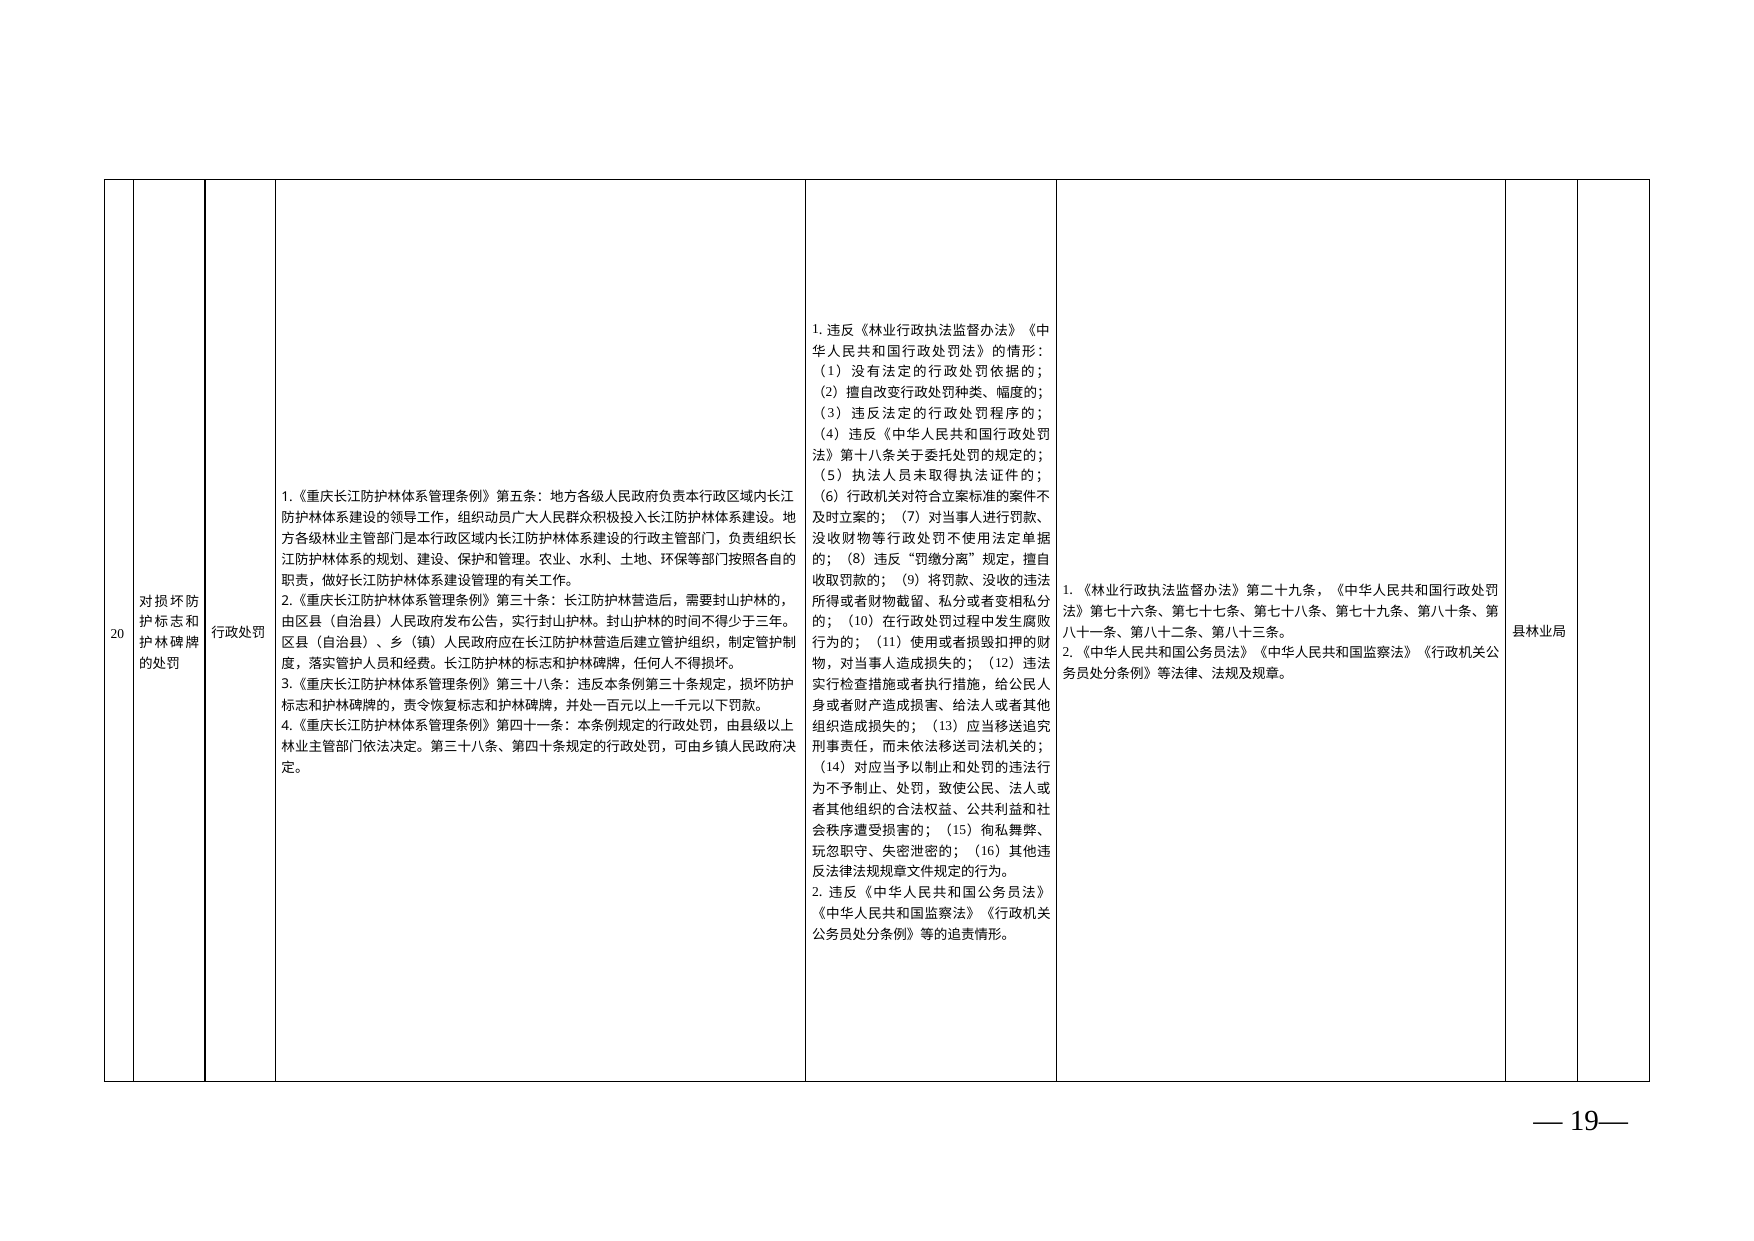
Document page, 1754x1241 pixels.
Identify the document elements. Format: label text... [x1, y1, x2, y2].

table_cell 1.《重庆长江防护林体系管理条例》第五条：地方各级人民政府负责本行政区域内长江防护林体系建设的领导工作，组织动员广大人民群众积极投入长江防护林体系建设。地方各级林业主管部门是本行政区域内长江防护林体系建设的行政主管部门，负责组织长江防护林体系的规划、建设、保护和管理。农业、水利、土地、环保等部门按照各自的职责，做好长江防护林体系建设管理的有关工作。 2.《重庆长江防护林体系管理条例》第三十条：长江防护林营造后，需要封山护林的，由区县（自治县）人民政府发布公告，实行封山护林。封山护林的时间不得少于三年。区县（自治县）、乡（镇）人民政府应在长江防护林营造后建立管护组织，制定管护制度，落实管护人员和经费。长江防护林的标志和护林碑牌，任何人不得损坏。 3.《重庆长江防护林体系管理条例》第三十八条：违反本条例第三十条规定，损坏防护标志和护林碑牌的，责令恢复标志和护林碑牌，并处一百元以上一千元以下罚款。 4.《重庆长江防护林体系管理条例》第四十一条：本条例规定的行政处罚，由县级以上林业主管部门依法决定。第三十八条、第四十条规定的行政处罚，可由乡镇人民政府决定。 [276, 180, 805, 1081]
table_cell 20 [105, 180, 133, 1081]
table_cell 对损坏防护标志和护林碑牌的处罚 [134, 180, 204, 1081]
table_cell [806, 180, 1056, 1081]
table_cell [1578, 180, 1649, 1081]
table_cell 行政处罚 [206, 180, 275, 1081]
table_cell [1057, 180, 1505, 1081]
table_cell 县林业局 [1506, 180, 1577, 1081]
